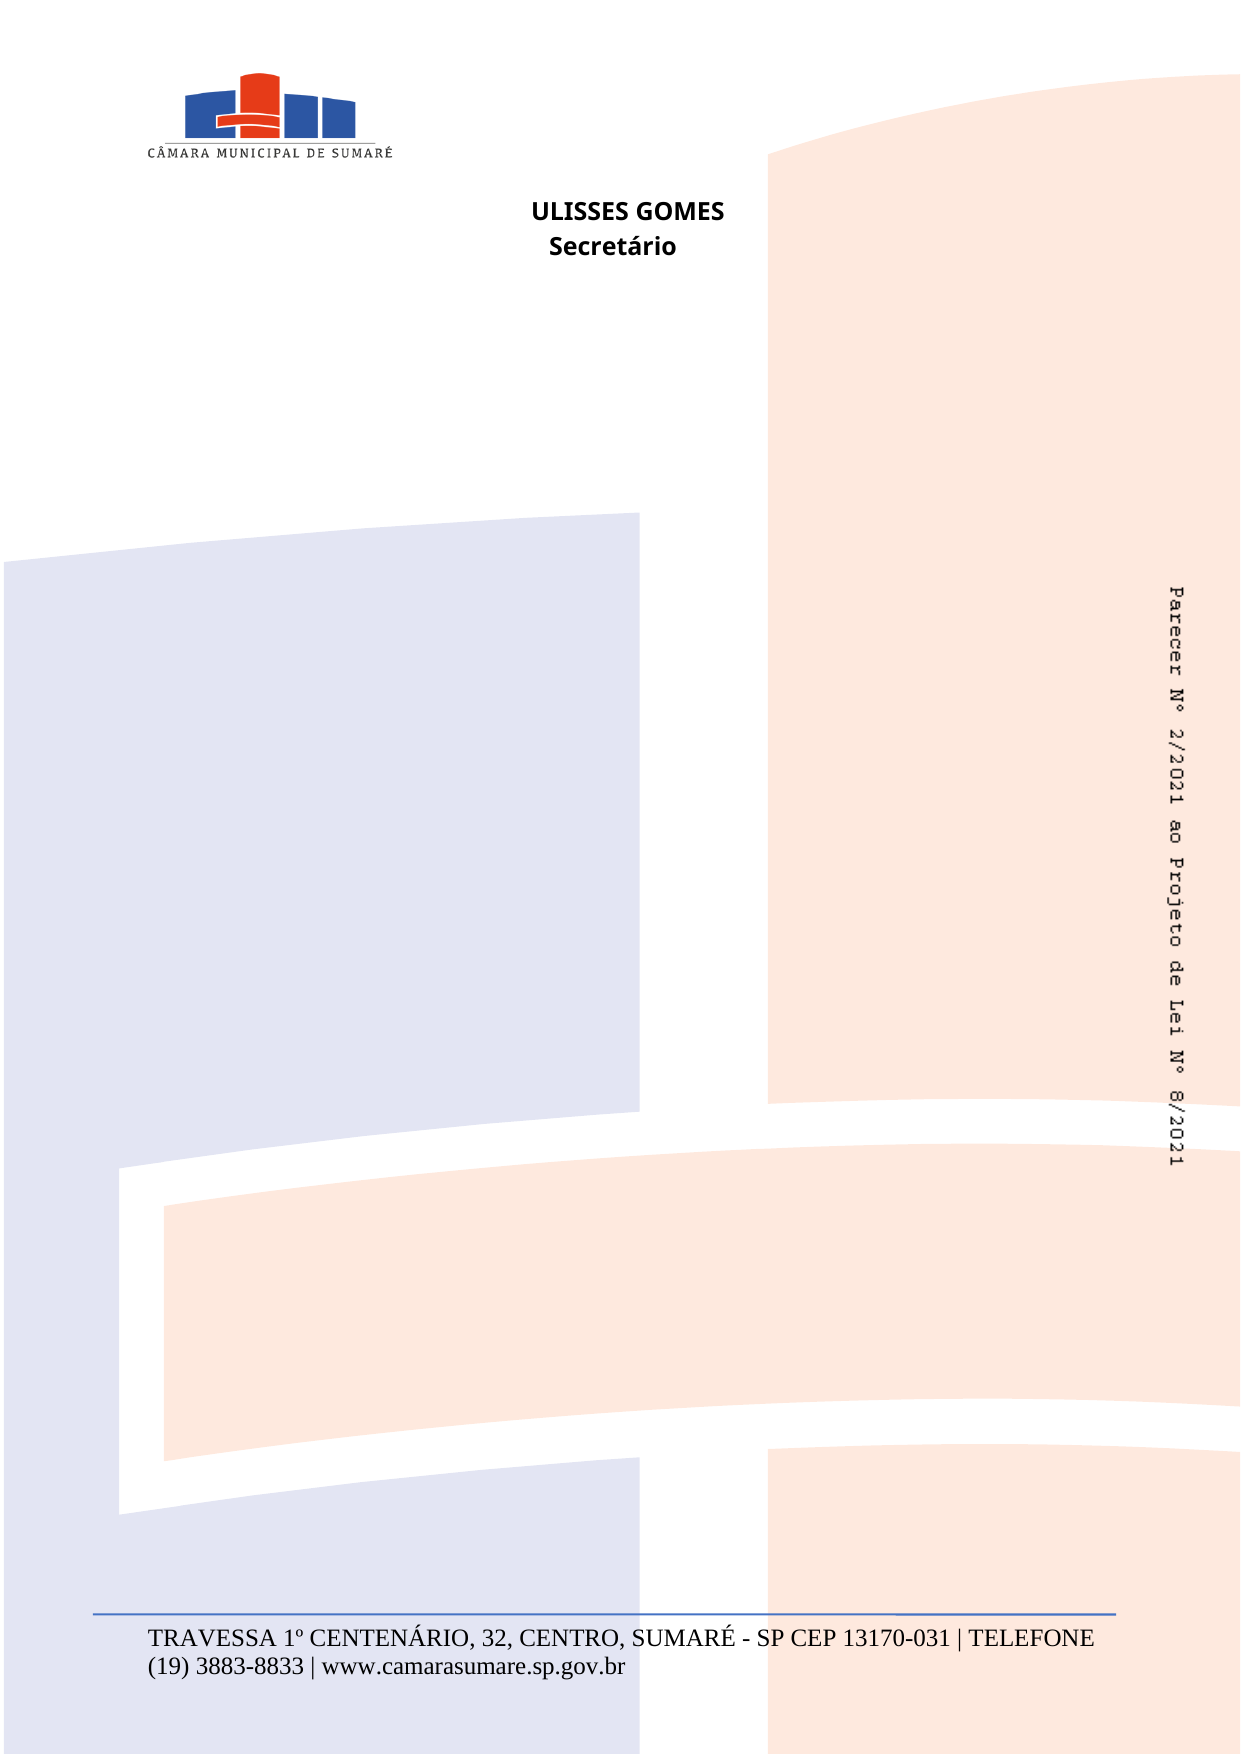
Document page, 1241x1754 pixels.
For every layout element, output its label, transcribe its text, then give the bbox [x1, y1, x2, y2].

picture [1142, 584, 1205, 1170]
text Secretário [443, 228, 1107, 262]
text ULISSES GOMES [148, 194, 1107, 228]
picture [147, 73, 394, 160]
